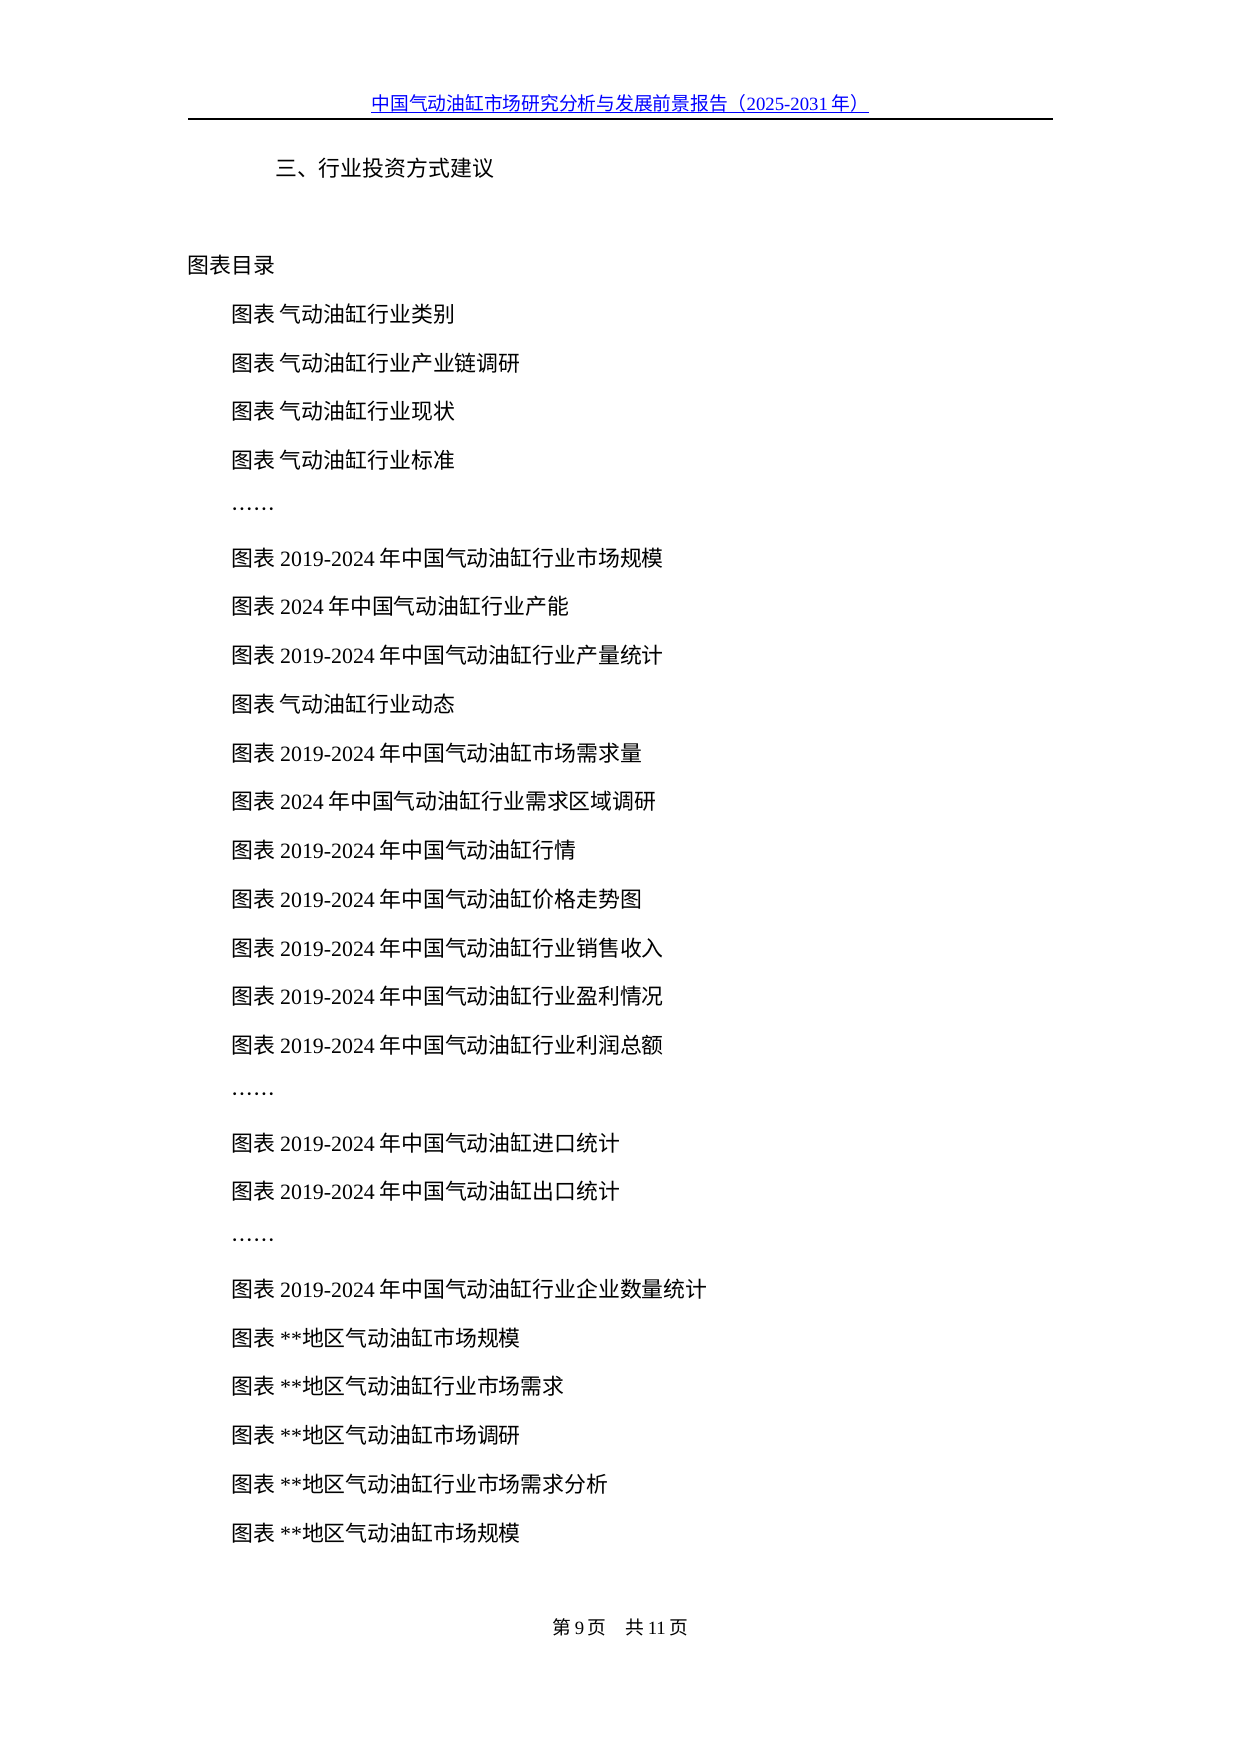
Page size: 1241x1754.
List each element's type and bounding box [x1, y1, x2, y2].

text [187, 150, 1053, 1548]
